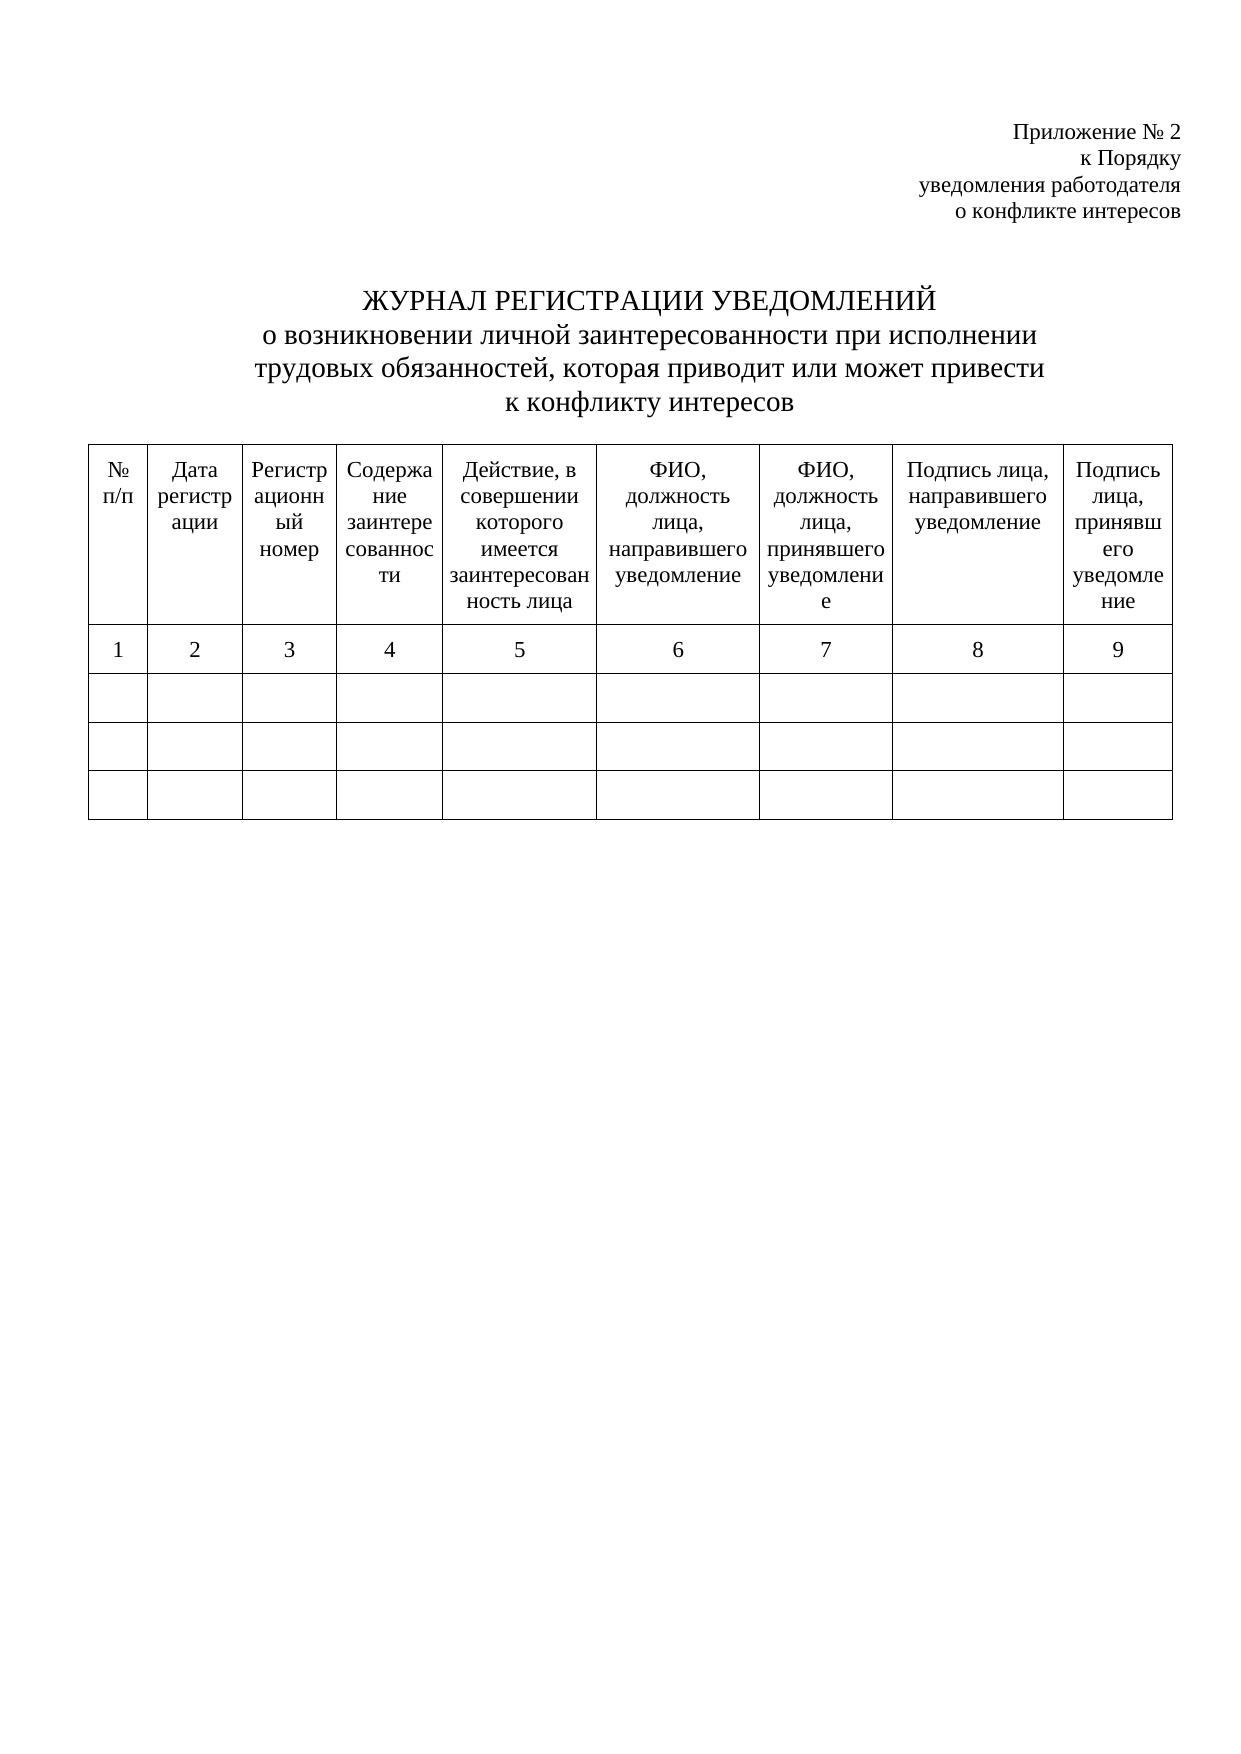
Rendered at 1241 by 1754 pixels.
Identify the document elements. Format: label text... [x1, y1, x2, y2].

table_cell [760, 723, 892, 770]
table_cell [148, 723, 242, 770]
text трудовых обязанностей, которая приводит или может привести [118, 351, 1181, 384]
table_cell [760, 771, 892, 819]
table_cell [760, 674, 892, 722]
text о конфликте интересов [118, 197, 1181, 223]
table_cell 2 [148, 625, 242, 673]
table_cell [148, 771, 242, 819]
table_header ФИО, должность лица, принявшего уведомление [760, 445, 892, 624]
text о возникновении личной заинтересованности при исполнении [118, 317, 1181, 351]
text уведомления работодателя [118, 171, 1181, 197]
table_cell [337, 674, 442, 722]
table_cell 5 [443, 625, 596, 673]
table_cell 4 [337, 625, 442, 673]
table_header Подпись лица, принявшего уведомление [1064, 445, 1172, 624]
table_cell 3 [243, 625, 336, 673]
table_cell [243, 723, 336, 770]
table_cell [597, 723, 759, 770]
table_cell [243, 674, 336, 722]
text к конфликту интересов [118, 384, 1181, 418]
table_cell [337, 723, 442, 770]
table_cell 1 [89, 625, 147, 673]
table_cell [893, 771, 1063, 819]
table_header Содержание заинтересованности [337, 445, 442, 624]
table_cell [597, 771, 759, 819]
table_cell [148, 674, 242, 722]
table_cell [337, 771, 442, 819]
table_cell [1064, 674, 1172, 722]
table_cell 9 [1064, 625, 1172, 673]
table_cell 6 [597, 625, 759, 673]
table_cell [443, 674, 596, 722]
table_cell [597, 674, 759, 722]
table_cell [89, 723, 147, 770]
table_cell [1064, 723, 1172, 770]
table_cell [1064, 771, 1172, 819]
table_header Подпись лица, направившего уведомление [893, 445, 1063, 624]
table_cell 7 [760, 625, 892, 673]
table_header Регистрационный номер [243, 445, 336, 624]
table_cell 8 [893, 625, 1063, 673]
table_cell [243, 771, 336, 819]
text ЖУРНАЛ РЕГИСТРАЦИИ УВЕДОМЛЕНИЙ [118, 283, 1181, 317]
text к Порядку [118, 144, 1181, 171]
table_header № п/п [89, 445, 147, 624]
table_cell [893, 723, 1063, 770]
table_header Действие, в совершении которого имеется заинтересованность лица [443, 445, 596, 624]
table_cell [893, 674, 1063, 722]
table_header Дата регистрации [148, 445, 242, 624]
table_cell [443, 771, 596, 819]
table_cell [443, 723, 596, 770]
table_cell [89, 771, 147, 819]
text Приложение № 2 [118, 118, 1181, 144]
table_header ФИО, должность лица, направившего уведомление [597, 445, 759, 624]
table_cell [89, 674, 147, 722]
